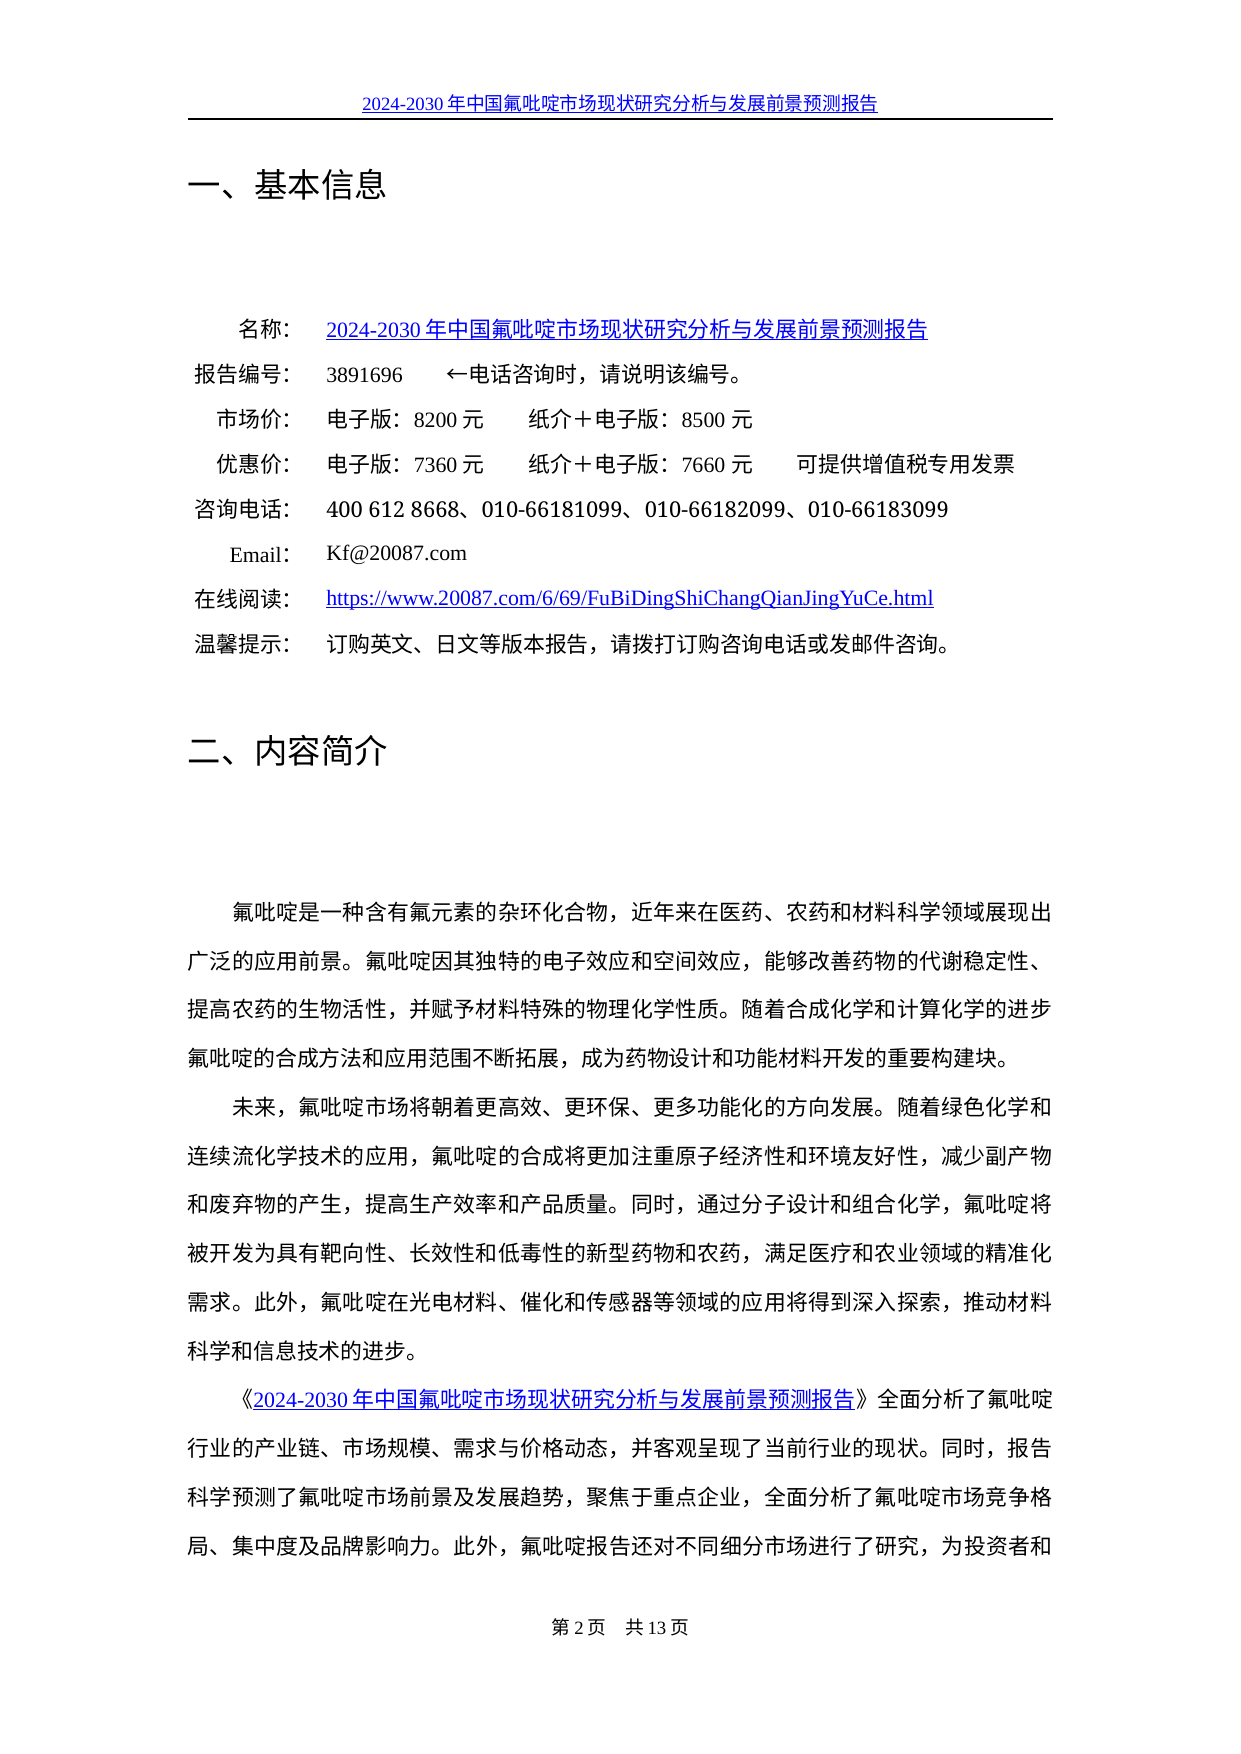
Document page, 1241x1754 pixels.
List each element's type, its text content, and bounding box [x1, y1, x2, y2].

table_cell 订购英文、日文等版本报告，请拨打订购咨询电话或发邮件咨询。 [315, 627, 1073, 672]
table_cell 温馨提示： [167, 627, 315, 672]
title 二、内容简介 [187, 717, 1053, 782]
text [187, 894, 1053, 1561]
table_cell 优惠价： [167, 447, 315, 492]
table_cell 报告编号： [167, 357, 315, 402]
table_header 名称： [167, 312, 315, 357]
table_cell Kf@20087.com [315, 537, 1073, 582]
table_cell 电子版：8200 元 纸介＋电子版：8500 元 [315, 402, 1073, 447]
title 一、基本信息 [187, 150, 1053, 215]
table_header 2024-2030年中国氟吡啶市场现状研究分析与发展前景预测报告 [315, 312, 1073, 357]
table_cell 市场价： [167, 402, 315, 447]
table_cell 电子版：7360 元 纸介＋电子版：7660 元 可提供增值税专用发票 [315, 447, 1073, 492]
table_cell [315, 582, 1073, 627]
table_cell Email： [167, 537, 315, 582]
table_cell 在线阅读： [167, 582, 315, 627]
table_cell 3891696 ←电话咨询时，请说明该编号。 [315, 357, 1073, 402]
table_cell 咨询电话： [167, 492, 315, 537]
table_cell 400 612 8668、010-66181099、010-66182099、010-66183099 [315, 492, 1073, 537]
